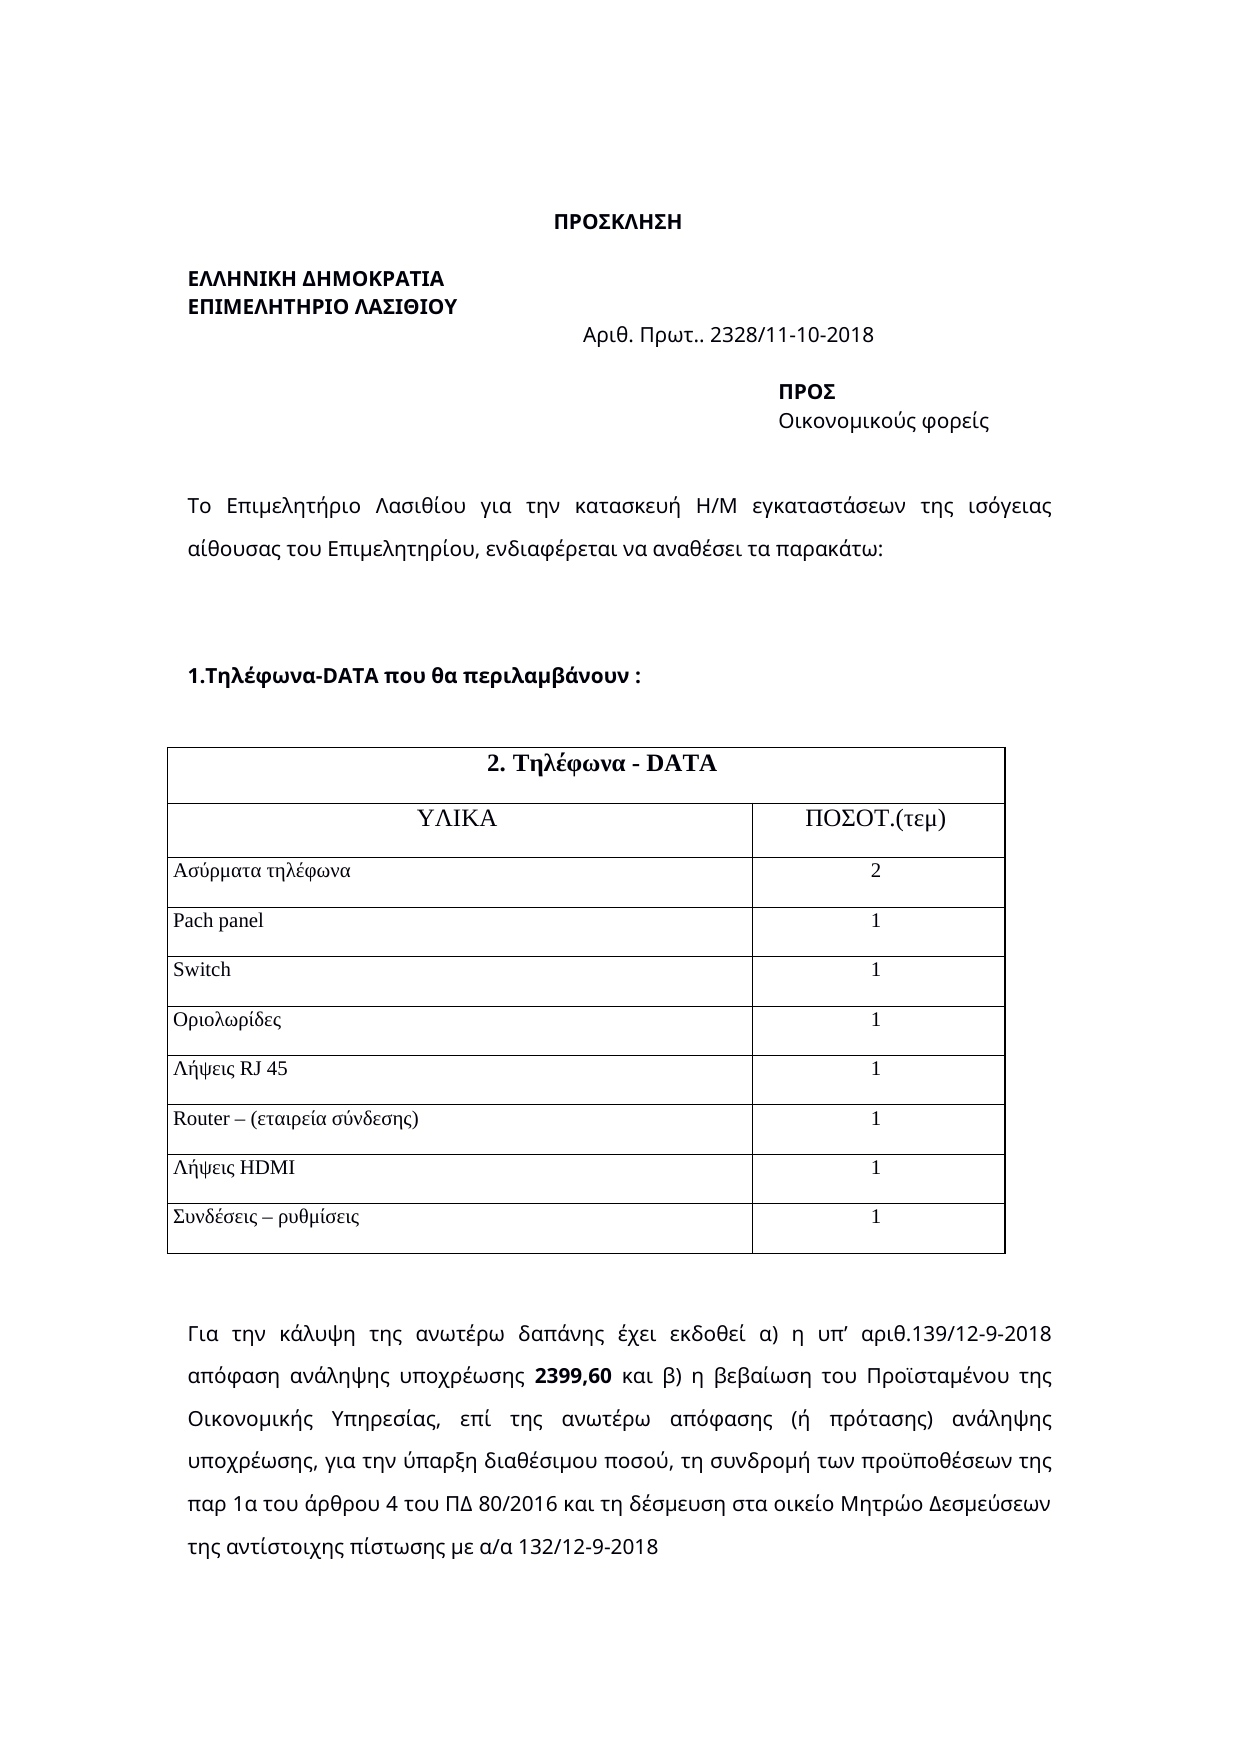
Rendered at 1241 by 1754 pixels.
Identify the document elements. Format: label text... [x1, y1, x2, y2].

table_cell 1 [753, 1007, 1004, 1055]
table_cell Switch [168, 957, 752, 1006]
table_cell ΠΟΣΟΤ.(τεμ) [753, 804, 1004, 857]
table_cell Pach panel [168, 908, 752, 956]
text ΠΡΟΣ [187, 377, 1053, 406]
table_cell Ασύρματα τηλέφωνα [168, 858, 752, 907]
text Για την κάλυψη της ανωτέρω δαπάνης έχει εκδοθεί α) η υπ’ αριθ.139/12-9-2018 απόφαση ανάληψης υποχρέωσης 2399,60 και β) η βεβαίωση του Προϊσταμένου της Οικονομικής Υπηρεσίας, επί της ανωτέρω απόφασης (ή πρότασης) ανάληψης υποχρέωσης, για την ύπαρξη διαθέσιμου ποσού, τη συνδρομή των προϋποθέσεων της παρ 1α του άρθρου 4 του ΠΔ 80/2016 και τη δέσμευση στα οικείο Μητρώο Δεσμεύσεων της αντίστοιχης πίστωσης με α/α 132/12-9-2018 [187, 1319, 1053, 1560]
text ΕΛΛΗΝΙΚΗ ΔΗΜΟΚΡΑΤΙΑ [187, 264, 1053, 292]
table_cell Λήψεις RJ 45 [168, 1056, 752, 1104]
table_cell Οριολωρίδες [168, 1007, 752, 1055]
table_cell 1 [753, 1155, 1004, 1203]
text Αριθ. Πρωτ.. 2328/11-10-2018 [187, 321, 1053, 349]
table_cell 1 [753, 1204, 1004, 1253]
table_cell 2 [753, 858, 1004, 907]
table_cell 1 [753, 1056, 1004, 1104]
text Oικονομικούς φορείς [187, 406, 1053, 434]
table_cell Router – (εταιρεία σύνδεσης) [168, 1105, 752, 1154]
text ΠΡΟΣΚΛΗΣΗ [187, 207, 1048, 235]
text Το Επιμελητήριο Λασιθίου για την κατασκευή Η/Μ εγκαταστάσεων της ισόγειας αίθουσας του Επιμελητηρίου, ενδιαφέρεται να αναθέσει τα παρακάτω: [187, 491, 1053, 562]
table_cell Λήψεις HDMI [168, 1155, 752, 1203]
text 1.Τηλέφωνα-DATA που θα περιλαμβάνουν : [187, 662, 1053, 690]
table_cell 1 [753, 957, 1004, 1006]
text ΕΠΙΜΕΛΗΤΗΡΙΟ ΛΑΣΙΘΙΟΥ [187, 292, 1053, 321]
table_cell ΥΛΙΚΑ [168, 804, 752, 857]
table_cell 1 [753, 1105, 1004, 1154]
table_cell 1 [753, 908, 1004, 956]
table_cell Συνδέσεις – ρυθμίσεις [168, 1204, 752, 1253]
table_header 2. Τηλέφωνα - DATA [168, 748, 1004, 802]
